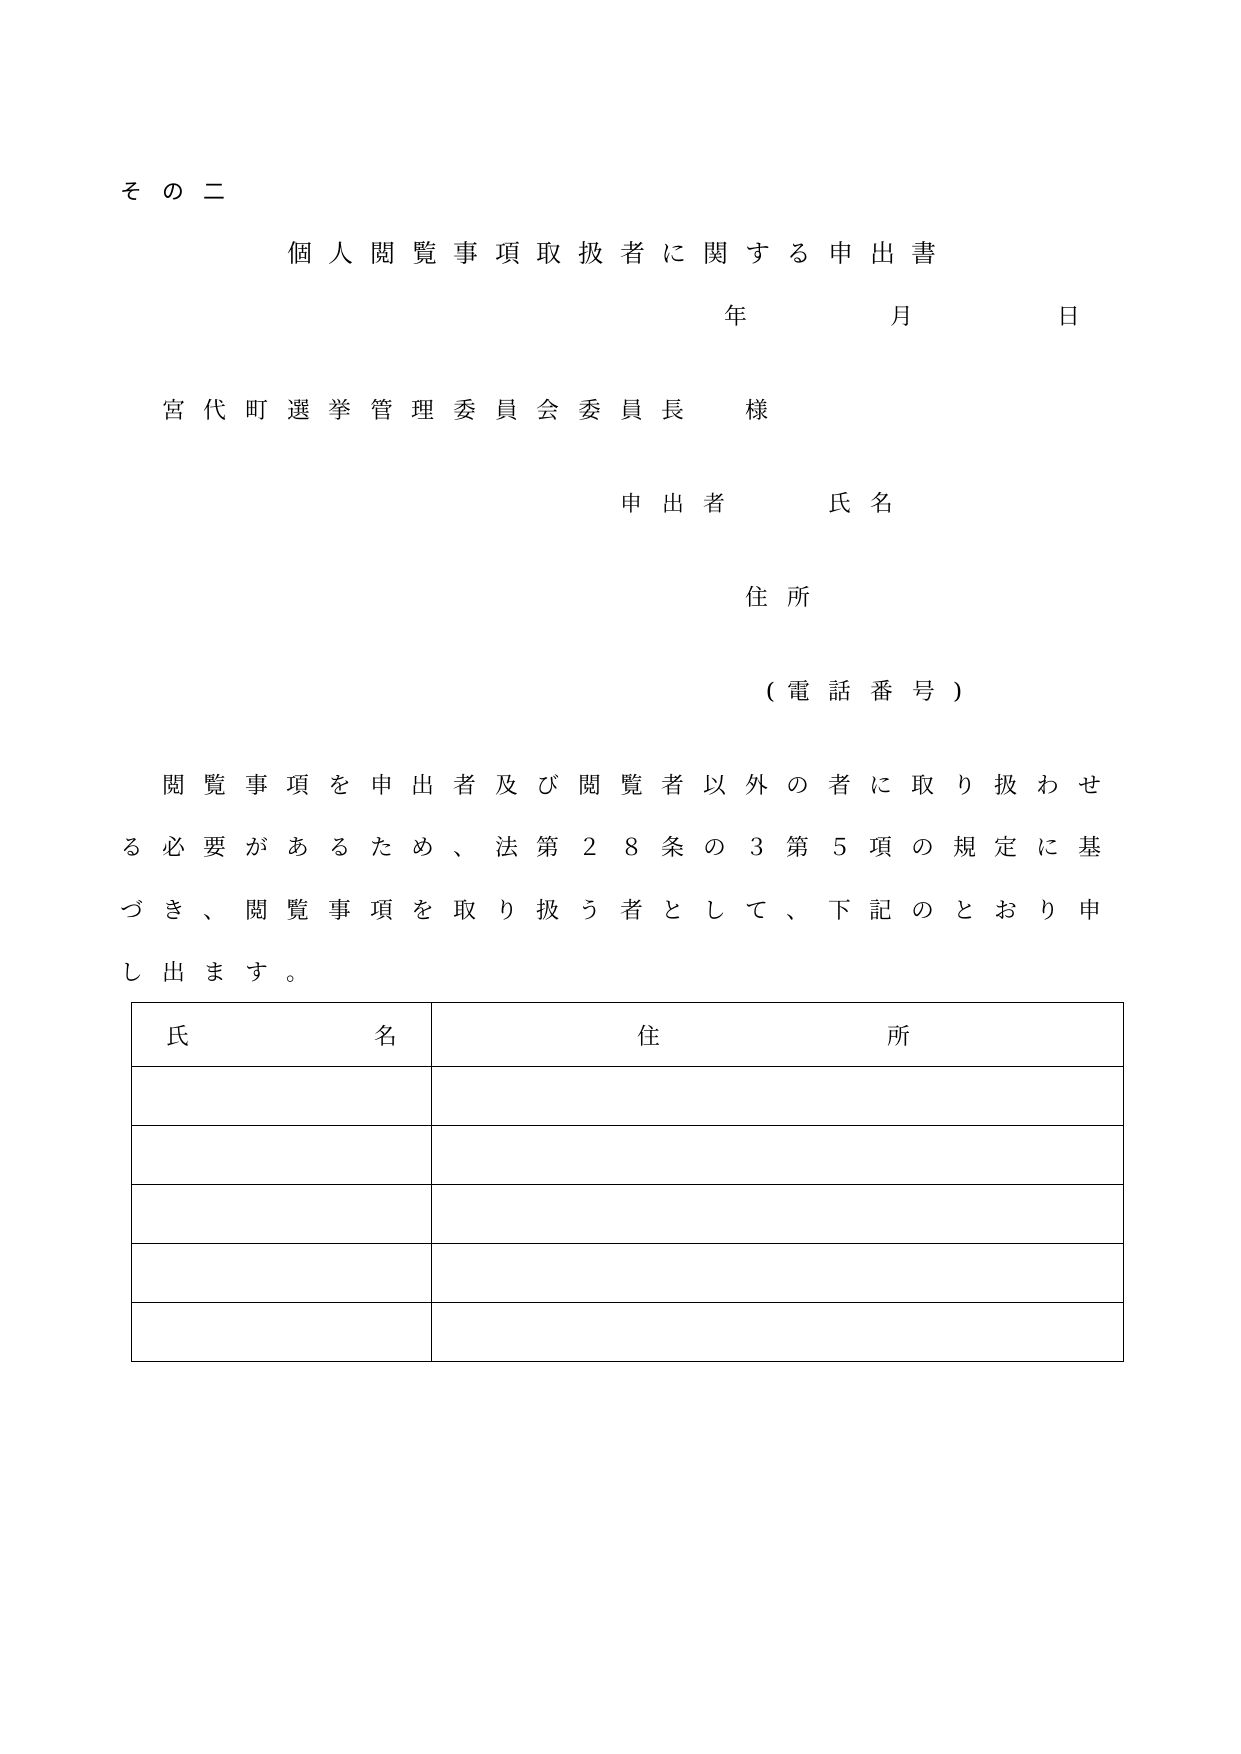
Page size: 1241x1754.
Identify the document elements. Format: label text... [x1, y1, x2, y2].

table_header 氏 名 [132, 1003, 431, 1066]
table_cell [432, 1185, 1123, 1243]
table_cell [432, 1244, 1123, 1302]
table_cell [132, 1185, 431, 1243]
text その二 [120, 158, 1120, 221]
text 住所 [120, 564, 1120, 627]
table_cell [432, 1126, 1123, 1184]
text 閲覧事項を申出者及び閲覧者以外の者に取り扱わせる必要があるため、法第２８条の３第５項の規定に基づき、閲覧事項を取り扱う者として、下記のとおり申し出ます。 [120, 752, 1120, 1002]
table_cell [132, 1303, 431, 1361]
text 年 月 日 [120, 283, 1099, 346]
text 宮代町選挙管理委員会委員長 様 [120, 377, 1120, 439]
table_cell [132, 1067, 431, 1124]
text 申出者 氏名 [120, 471, 1120, 533]
table_cell [432, 1067, 1123, 1124]
text 個人閲覧事項取扱者に関する申出書 [120, 221, 1120, 283]
text (電話番号) [120, 658, 1120, 721]
table_header 住 所 [432, 1003, 1123, 1066]
table_cell [132, 1126, 431, 1184]
table_cell [132, 1244, 431, 1302]
table_cell [432, 1303, 1123, 1361]
